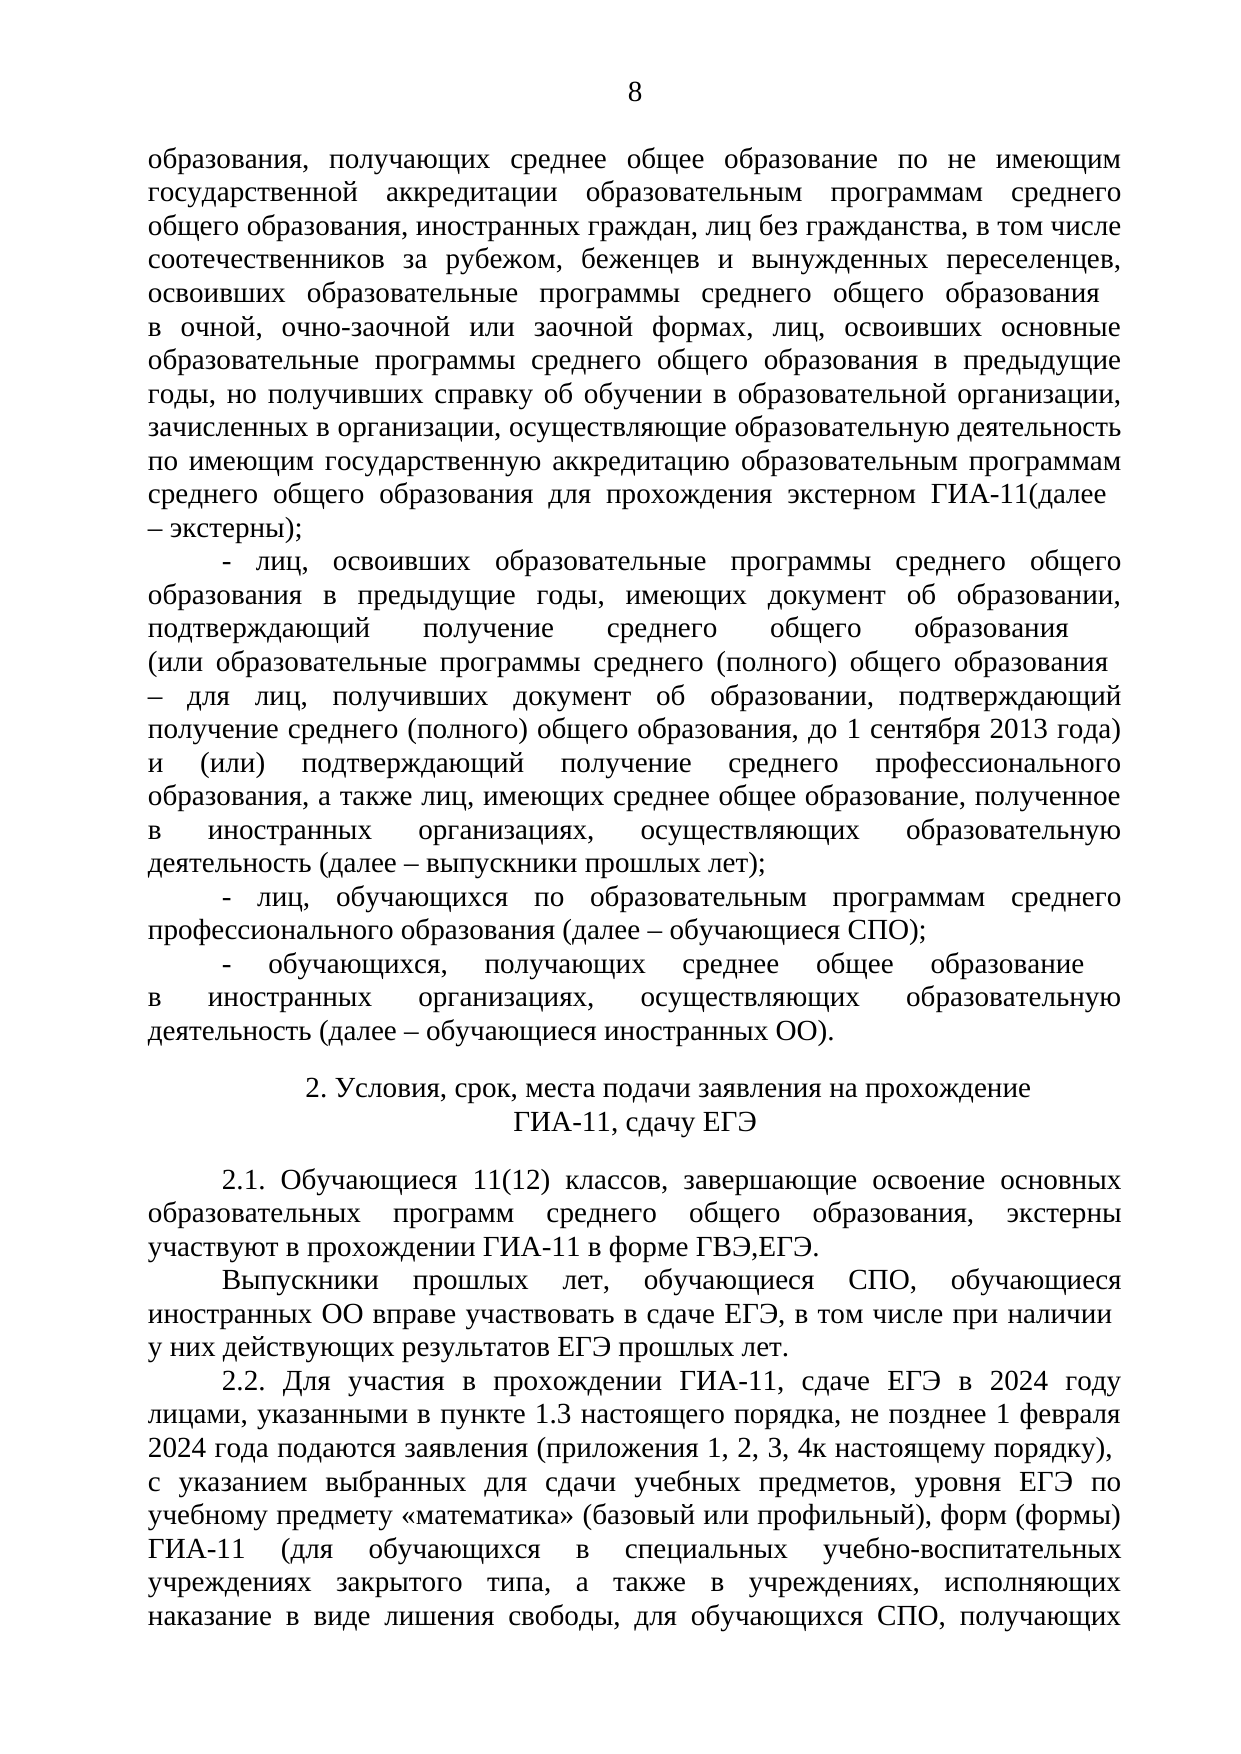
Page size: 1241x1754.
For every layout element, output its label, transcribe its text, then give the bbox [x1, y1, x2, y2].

text 2. Условия, срок, места подачи заявления на прохождение ГИА-11, сдачу ЕГЭ [148, 1071, 1122, 1138]
text 2.1. Обучающиеся 11(12) классов, завершающие освоение основных образовательных программ среднего общего образования, экстерны участвуют в прохождении ГИА-11 в форме ГВЭ,ЕГЭ. [148, 1162, 1122, 1262]
text Выпускники прошлых лет, обучающиеся СПО, обучающиеся иностранных ОО вправе участвовать в сдаче ЕГЭ, в том числе при наличии у них действующих результатов ЕГЭ прошлых лет. [148, 1262, 1122, 1363]
text - лиц, обучающихся по образовательным программам среднего профессионального образования (далее – обучающиеся СПО); [148, 879, 1122, 946]
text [148, 141, 1122, 543]
text - лиц, освоивших образовательные программы среднего общего образования в предыдущие годы, имеющих документ об образовании, подтверждающий получение среднего общего образования (или образовательные программы среднего (полного) общего образования – для лиц, получивших документ об образовании, подтверждающий получение среднего (полного) общего образования, до 1 сентября 2013 года) и (или) подтверждающий получение среднего профессионального образования, а также лиц, имеющих среднее общее образование, полученное в иностранных организациях, осуществляющих образовательную деятельность (далее – выпускники прошлых лет); [148, 543, 1122, 879]
text - обучающихся, получающих среднее общее образование в иностранных организациях, осуществляющих образовательную деятельность (далее – обучающиеся иностранных ОО). [148, 946, 1122, 1047]
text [148, 1363, 1122, 1631]
